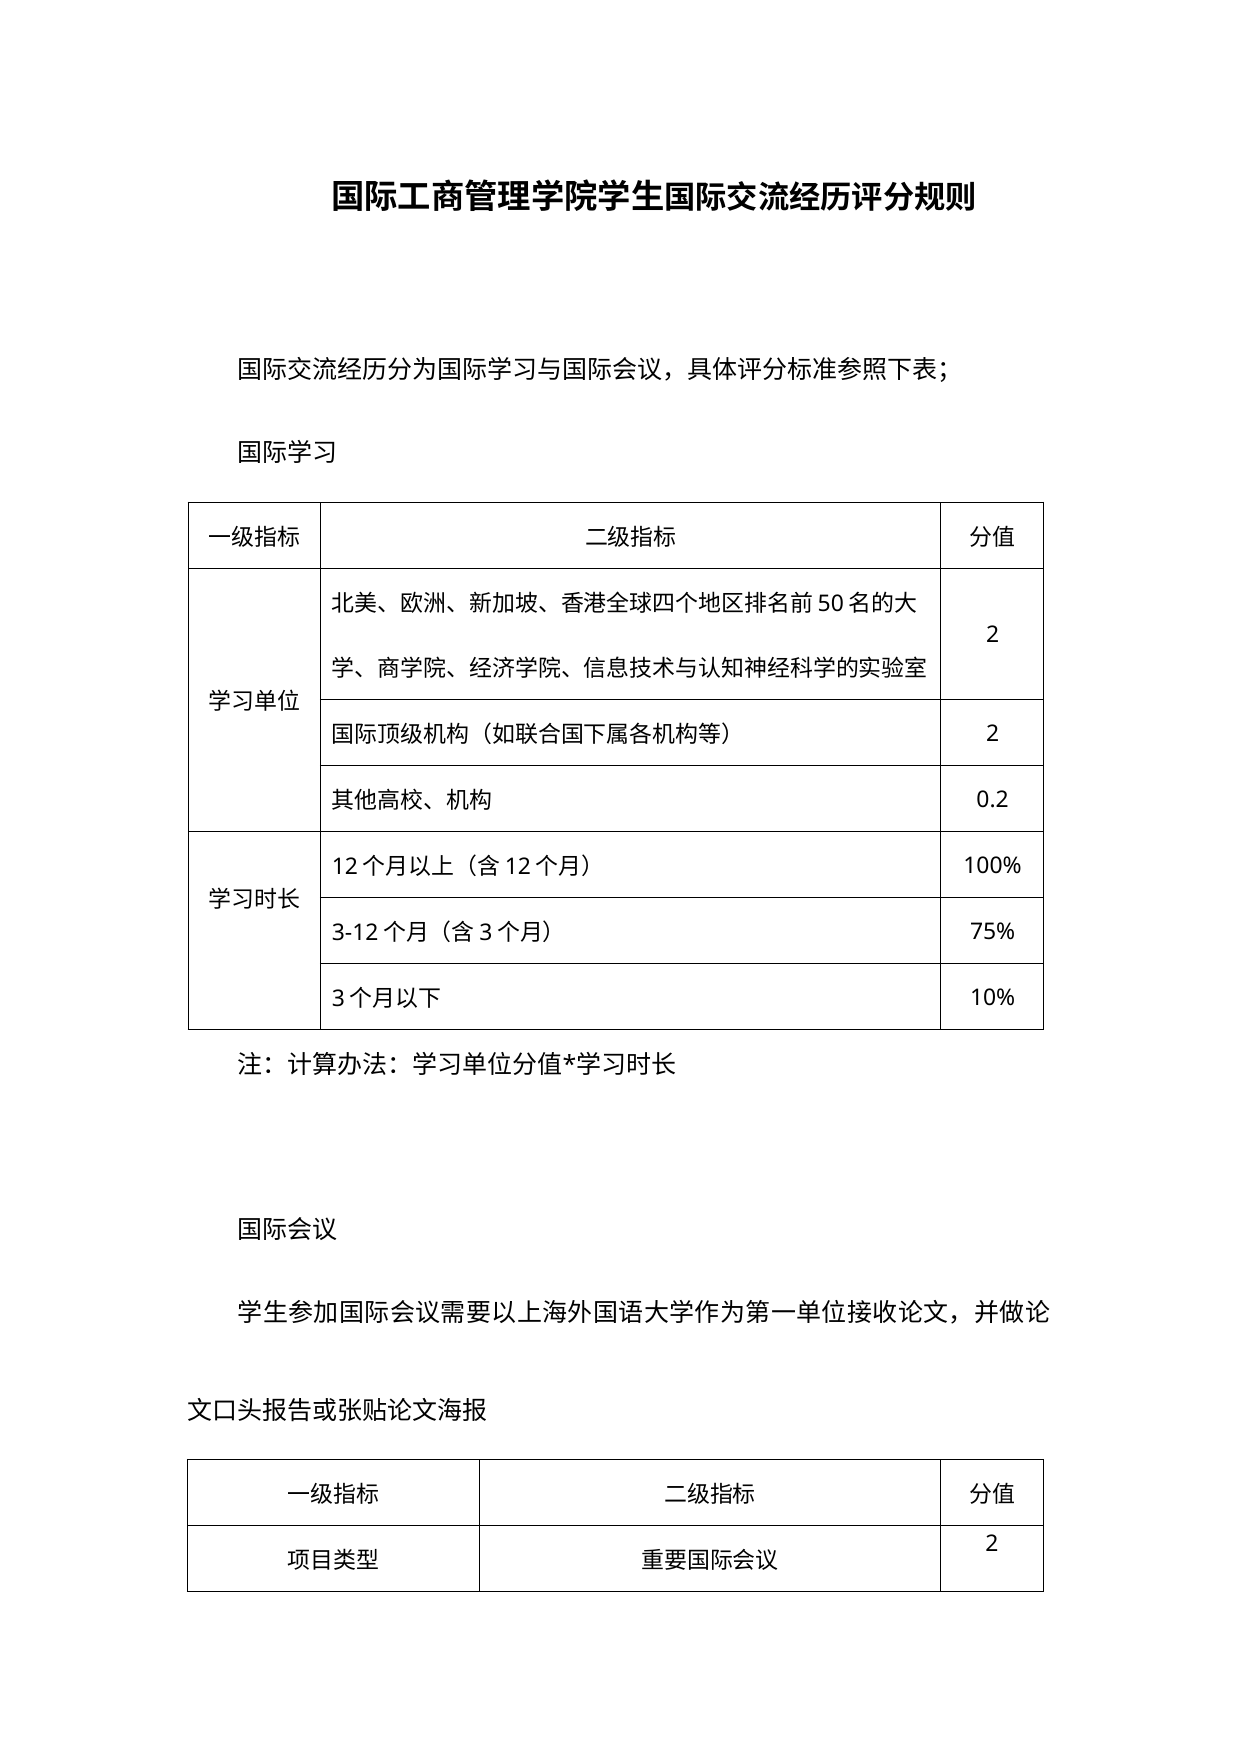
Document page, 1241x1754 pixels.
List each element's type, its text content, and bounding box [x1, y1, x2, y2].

table_cell 100% [941, 832, 1043, 897]
table_cell 北美、欧洲、新加坡、香港全球四个地区排名前50名的大学、商学院、经济学院、信息技术与认知神经科学的实验室 [321, 569, 940, 699]
table_header 一级指标 [189, 503, 320, 568]
table_cell 项目类型 [188, 1526, 479, 1591]
text 国际交流经历分为国际学习与国际会议，具体评分标准参照下表； [187, 335, 1053, 400]
table_cell 2 [941, 569, 1043, 699]
table_cell 2 [941, 1526, 1043, 1591]
text 国际工商管理学院学生国际交流经历评分规则 [187, 162, 1053, 227]
table_cell 学习单位 [189, 569, 320, 831]
table_cell [189, 963, 320, 1029]
table_header 二级指标 [321, 503, 940, 568]
table_cell 10% [941, 964, 1043, 1029]
table_cell 其他高校、机构 [321, 766, 940, 831]
table_header 一级指标 [188, 1460, 479, 1525]
table_cell 3个月以下 [321, 964, 940, 1029]
text 国际会议 [187, 1195, 1053, 1260]
text 学生参加国际会议需要以上海外国语大学作为第一单位接收论文，并做论文口头报告或张贴论文海报 [187, 1278, 1053, 1441]
table_cell 3-12个月（含3个月） [321, 898, 940, 963]
text 注：计算办法：学习单位分值*学习时长 [187, 1030, 1053, 1095]
text 国际学习 [187, 418, 1053, 483]
table_cell 2 [941, 700, 1043, 765]
table_cell 0.2 [941, 766, 1043, 831]
table_header 二级指标 [480, 1460, 940, 1525]
table_cell 12个月以上（含12个月） [321, 832, 940, 897]
table_cell 重要国际会议 [480, 1526, 940, 1591]
table_header 分值 [941, 503, 1043, 568]
table_header 分值 [941, 1460, 1043, 1525]
table_cell 学习时长 [189, 832, 320, 963]
table_cell 75% [941, 898, 1043, 963]
table_cell 国际顶级机构（如联合国下属各机构等） [321, 700, 940, 765]
